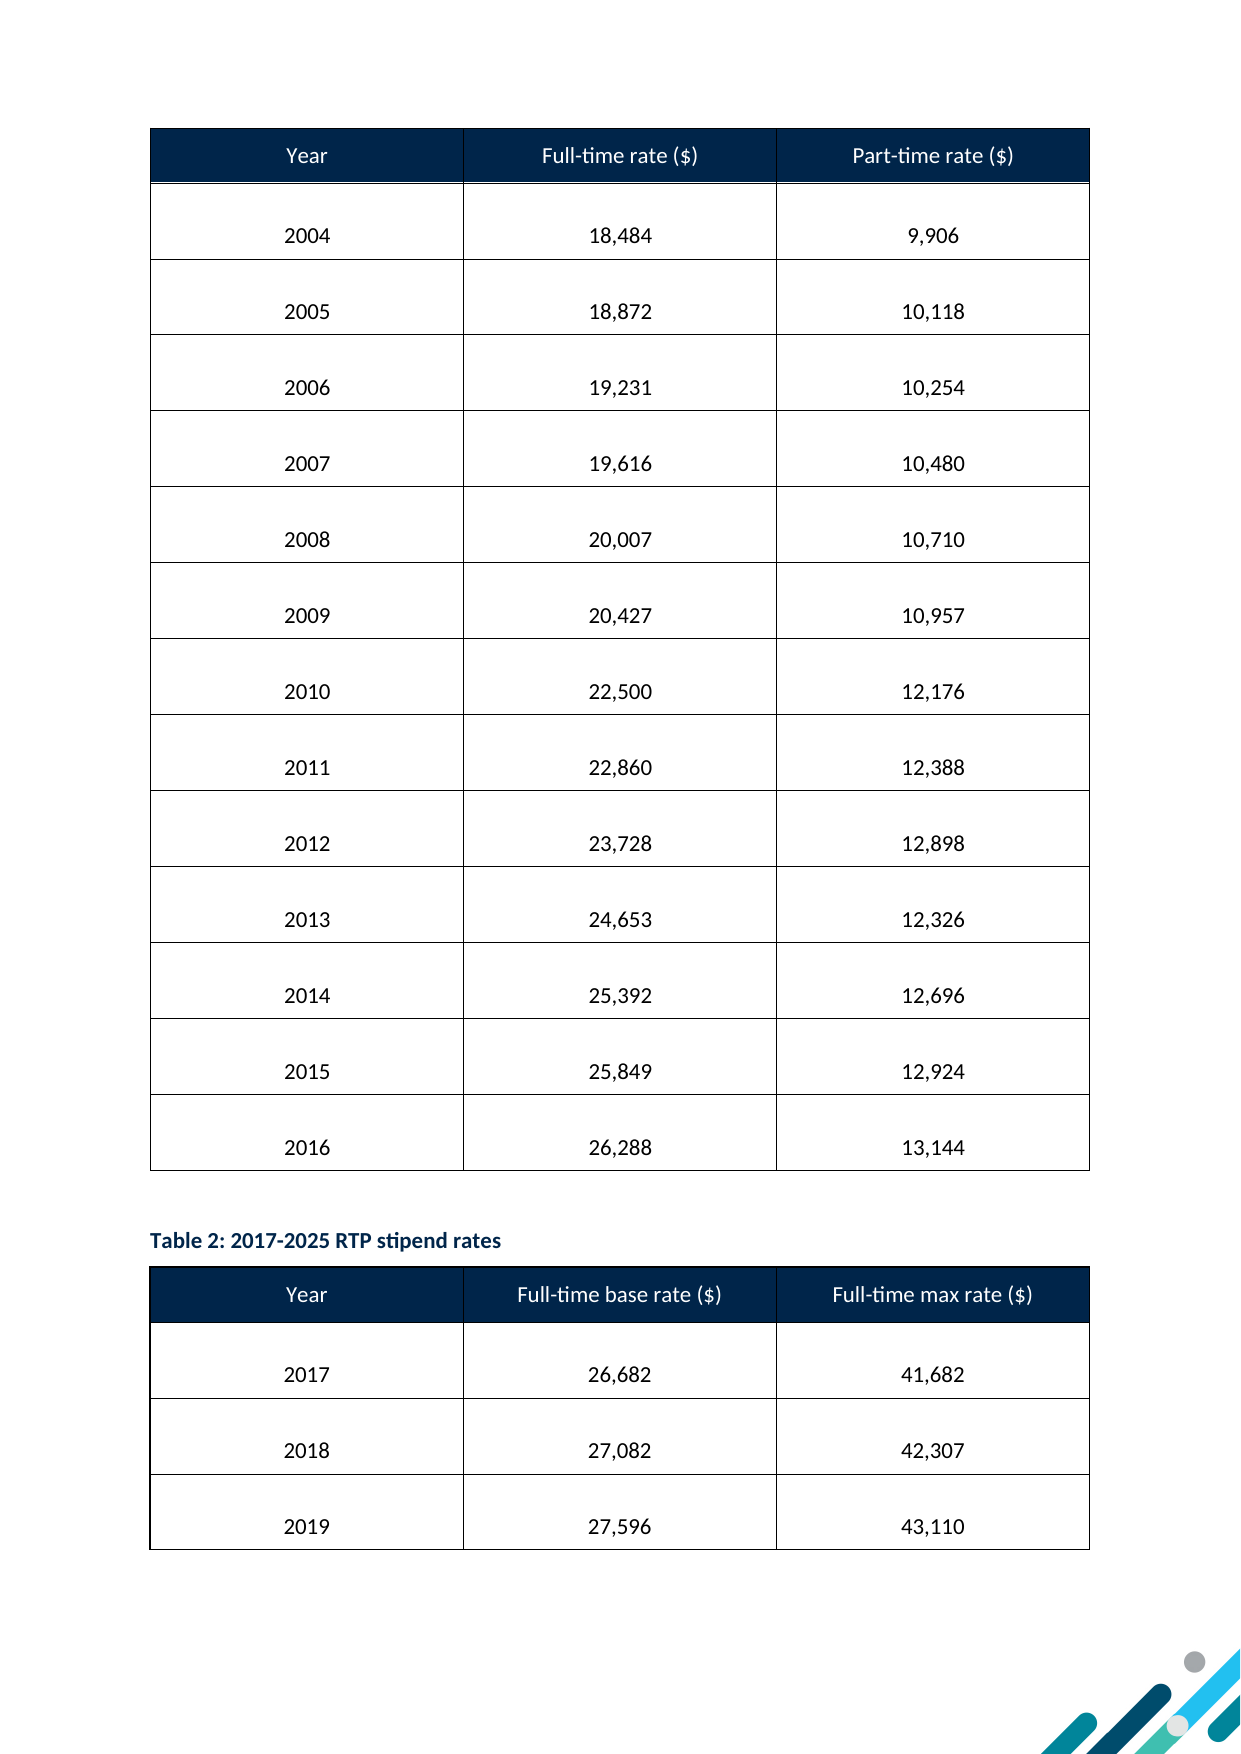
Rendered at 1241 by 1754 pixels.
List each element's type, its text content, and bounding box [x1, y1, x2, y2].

table_cell 10,957 [777, 563, 1089, 638]
table_cell 2011 [151, 715, 463, 790]
table_cell 18,484 [464, 184, 776, 258]
table_cell 10,118 [777, 260, 1089, 334]
table_cell 13,144 [777, 1095, 1089, 1170]
table_cell 9,906 [777, 184, 1089, 258]
table_cell 2017 [151, 1323, 463, 1397]
table_cell 43,110 [777, 1475, 1089, 1549]
table_cell 2013 [151, 867, 463, 942]
table_header Full-time base rate ($) [464, 1268, 776, 1322]
table_cell 20,427 [464, 563, 776, 638]
table_header Full-time rate ($) [464, 129, 776, 182]
table_header Year [151, 1268, 463, 1322]
table_cell 18,872 [464, 260, 776, 334]
table_cell 10,480 [777, 411, 1089, 486]
table_cell 10,254 [777, 335, 1089, 410]
table_cell 2015 [151, 1019, 463, 1094]
table_header Full-time max rate ($) [777, 1268, 1089, 1322]
table_cell 2016 [151, 1095, 463, 1170]
table_header Year [151, 129, 463, 182]
table_cell 2005 [151, 260, 463, 334]
table_cell 25,392 [464, 943, 776, 1018]
table_cell 12,176 [777, 639, 1089, 714]
table_cell 19,616 [464, 411, 776, 486]
table_cell 26,288 [464, 1095, 776, 1170]
table_cell 2004 [151, 184, 463, 258]
table_cell 25,849 [464, 1019, 776, 1094]
table_cell 23,728 [464, 791, 776, 866]
table_cell 22,860 [464, 715, 776, 790]
table_cell 2006 [151, 335, 463, 410]
table_cell 19,231 [464, 335, 776, 410]
text Table 2: 2017-2025 RTP stipend rates [150, 1226, 1090, 1254]
picture [1040, 1647, 1241, 1754]
table_cell 2012 [151, 791, 463, 866]
table_cell 12,326 [777, 867, 1089, 942]
table_cell 27,596 [464, 1475, 776, 1549]
table_cell 12,898 [777, 791, 1089, 866]
table_cell 2018 [151, 1399, 463, 1473]
table_cell 2010 [151, 639, 463, 714]
table_cell 2019 [151, 1475, 463, 1549]
table_cell 27,082 [464, 1399, 776, 1473]
table_cell 12,924 [777, 1019, 1089, 1094]
table_cell 2009 [151, 563, 463, 638]
table_cell 41,682 [777, 1323, 1089, 1397]
table_cell 24,653 [464, 867, 776, 942]
table_header Part-time rate ($) [777, 129, 1089, 182]
table_cell 2007 [151, 411, 463, 486]
table_cell 22,500 [464, 639, 776, 714]
table_cell 10,710 [777, 487, 1089, 562]
table_cell 2014 [151, 943, 463, 1018]
table_cell 12,388 [777, 715, 1089, 790]
table_cell 26,682 [464, 1323, 776, 1397]
table_cell 12,696 [777, 943, 1089, 1018]
table_cell 42,307 [777, 1399, 1089, 1473]
table_cell 2008 [151, 487, 463, 562]
table_cell 20,007 [464, 487, 776, 562]
